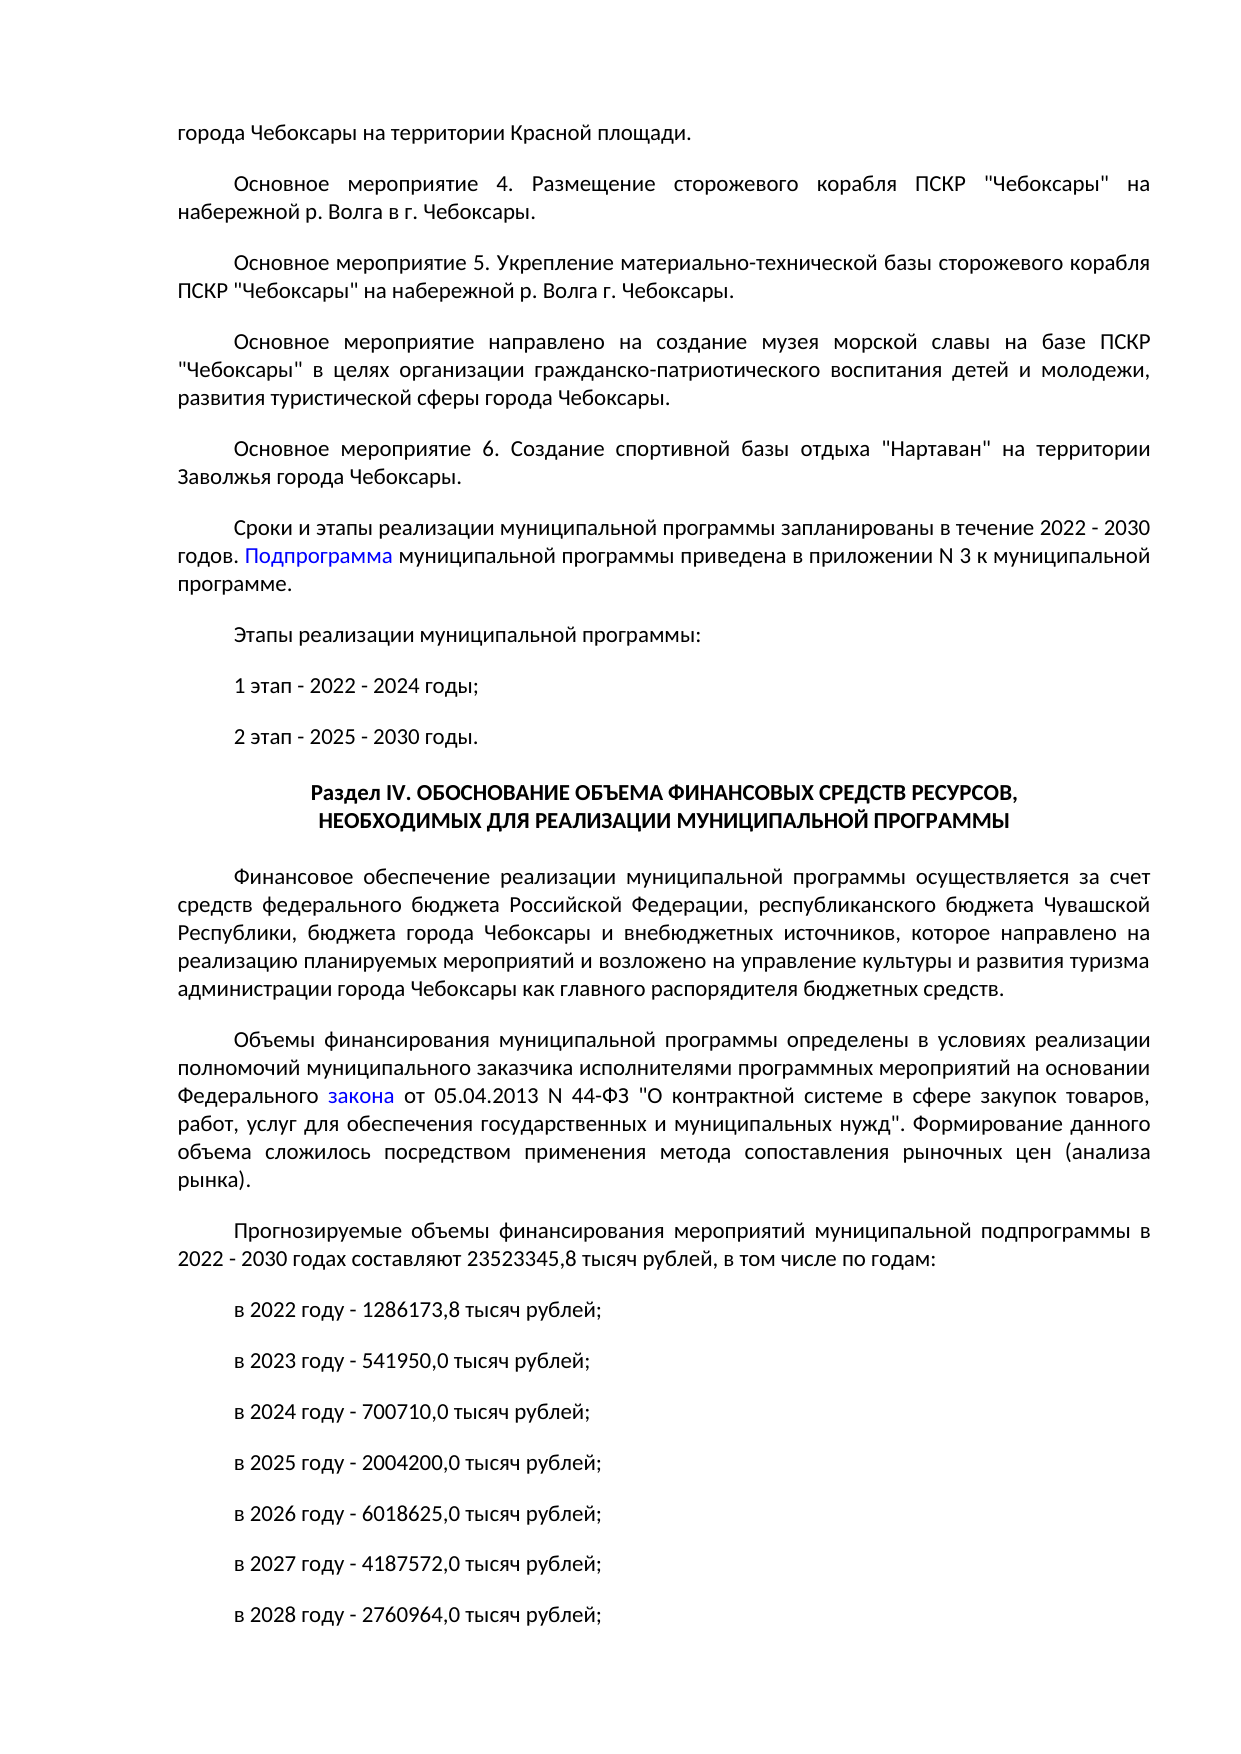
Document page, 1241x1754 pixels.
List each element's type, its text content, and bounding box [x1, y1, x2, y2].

text Основное мероприятие 5. Укрепление материально-технической базы сторожевого корабля ПСКР "Чебоксары" на набережной р. Волга г. Чебоксары. [177, 248, 1152, 304]
text в 2022 году - 1286173,8 тысяч рублей; [177, 1295, 1152, 1323]
text в 2026 году - 6018625,0 тысяч рублей; [177, 1499, 1152, 1527]
text в 2028 году - 2760964,0 тысяч рублей; [177, 1601, 1152, 1628]
text 2 этап - 2025 - 2030 годы. [177, 722, 1152, 750]
text Объемы финансирования муниципальной программы определены в условиях реализации полномочий муниципального заказчика исполнителями программных мероприятий на основании Федерального закона от 05.04.2013 N 44-ФЗ "О контрактной системе в сфере закупок товаров, работ, услуг для обеспечения государственных и муниципальных нужд". Формирование данного объема сложилось посредством применения метода сопоставления рыночных цен (анализа рынка). [177, 1025, 1152, 1193]
title Раздел IV. ОБОСНОВАНИЕ ОБЪЕМА ФИНАНСОВЫХ СРЕДСТВ РЕСУРСОВ, [177, 778, 1152, 806]
text в 2025 году - 2004200,0 тысяч рублей; [177, 1448, 1152, 1476]
text в 2024 году - 700710,0 тысяч рублей; [177, 1397, 1152, 1425]
text Сроки и этапы реализации муниципальной программы запланированы в течение 2022 - 2030 годов. Подпрограмма муниципальной программы приведена в приложении N 3 к муниципальной программе. [177, 513, 1152, 597]
text Прогнозируемые объемы финансирования мероприятий муниципальной подпрограммы в 2022 - 2030 годах составляют 23523345,8 тысяч рублей, в том числе по годам: [177, 1216, 1152, 1272]
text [177, 118, 1152, 146]
text Основное мероприятие направлено на создание музея морской славы на базе ПСКР "Чебоксары" в целях организации гражданско-патриотического воспитания детей и молодежи, развития туристической сферы города Чебоксары. [177, 327, 1152, 411]
text Основное мероприятие 4. Размещение сторожевого корабля ПСКР "Чебоксары" на набережной р. Волга в г. Чебоксары. [177, 169, 1152, 225]
text в 2027 году - 4187572,0 тысяч рублей; [177, 1549, 1152, 1578]
text Основное мероприятие 6. Создание спортивной базы отдыха "Нартаван" на территории Заволжья города Чебоксары. [177, 434, 1152, 490]
text Финансовое обеспечение реализации муниципальной программы осуществляется за счет средств федерального бюджета Российской Федерации, республиканского бюджета Чувашской Республики, бюджета города Чебоксары и внебюджетных источников, которое направлено на реализацию планируемых мероприятий и возложено на управление культуры и развития туризма администрации города Чебоксары как главного распорядителя бюджетных средств. [177, 862, 1152, 1002]
title НЕОБХОДИМЫХ ДЛЯ РЕАЛИЗАЦИИ МУНИЦИПАЛЬНОЙ ПРОГРАММЫ [177, 806, 1152, 834]
text Этапы реализации муниципальной программы: [177, 620, 1152, 648]
text 1 этап - 2022 - 2024 годы; [177, 671, 1152, 699]
text в 2023 году - 541950,0 тысяч рублей; [177, 1346, 1152, 1374]
